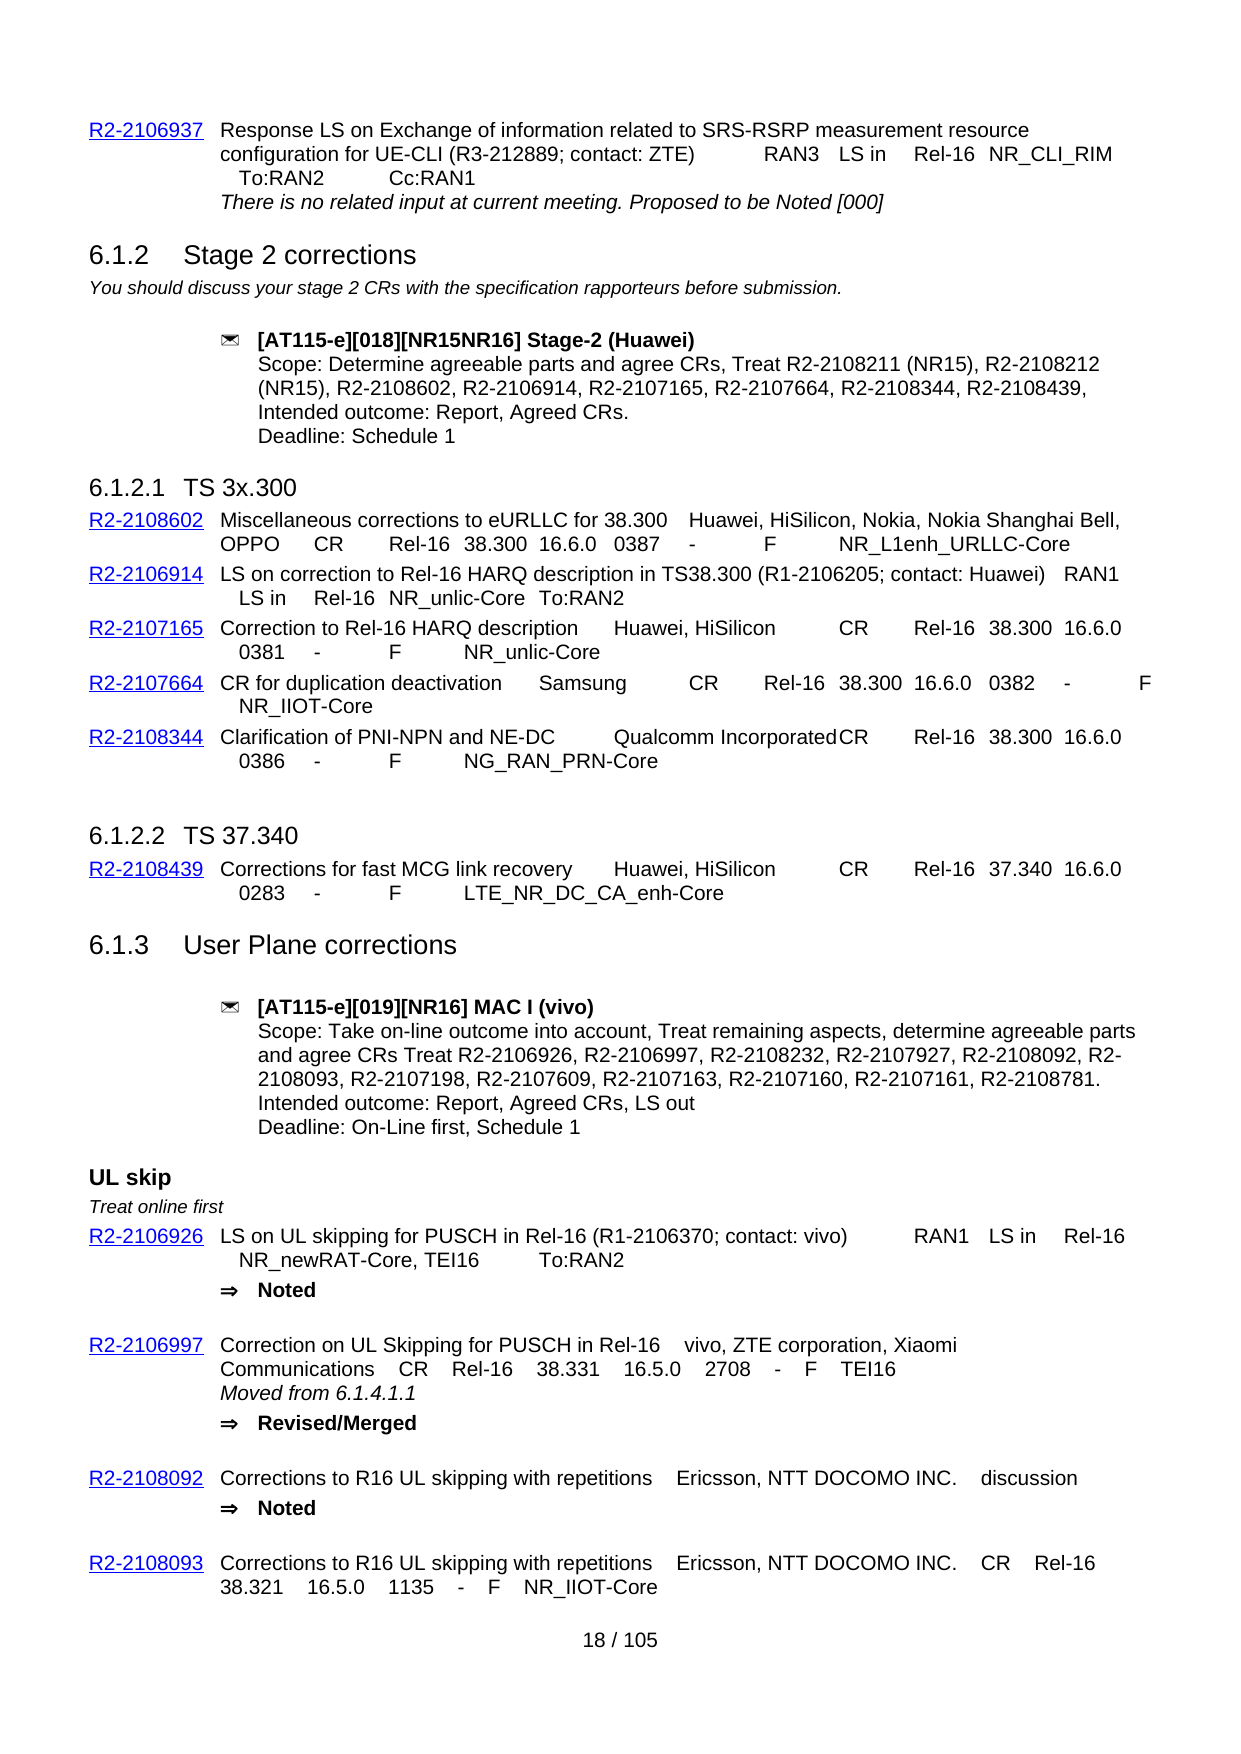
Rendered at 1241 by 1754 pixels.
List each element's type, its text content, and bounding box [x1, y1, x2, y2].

text Deadline: On-Line first, Schedule 1 [220, 1115, 1152, 1139]
text Scope: Take on-line outcome into account, Treat remaining aspects, determine agreeable parts and agree CRs Treat R2-2106926, R2-2106997, R2-2108232, R2-2107927, R2-2108092, R2-2108093, R2-2107198, R2-2107609, R2-2107163, R2-2107160, R2-2107161, R2-2108781. [220, 1019, 1152, 1091]
text [AT115-e][019][NR16] MAC I (vivo) [220, 995, 1152, 1019]
text Scope: Determine agreeable parts and agree CRs, Treat R2-2108211 (NR15), R2-2108212 (NR15), R2-2108602, R2-2106914, R2-2107165, R2-2107664, R2-2108344, R2-2108439, [220, 352, 1152, 400]
text Revised/Merged [220, 1411, 1152, 1436]
text Intended outcome: Report, Agreed CRs, LS out [220, 1091, 1152, 1115]
text There is no related input at current meeting. Proposed to be Noted [000] [220, 190, 1152, 214]
text You should discuss your stage 2 CRs with the specification rapporteurs before submission. [89, 276, 1152, 298]
subtitle 6.1.2.1 TS 3x.300 [89, 473, 1152, 502]
title R2-2106914 LS on correction to Rel-16 HARQ description in TS38.300 (R1-2106205; contact: Huawei) RAN1 LS in Rel-16 NR_unlic-Core To:RAN2 [89, 562, 1152, 610]
text UL skip [89, 1164, 1152, 1190]
title R2-2106937 Response LS on Exchange of information related to SRS-RSRP measurement resource configuration for UE-CLI (R3-212889; contact: ZTE) RAN3 LS in Rel-16 NR_CLI_RIM To:RAN2 Cc:RAN1 [89, 118, 1152, 190]
title R2-2107165 Correction to Rel-16 HARQ description Huawei, HiSilicon CR Rel-16 38.300 16.6.0 0381 - F NR_unlic-Core [89, 616, 1152, 664]
text Moved from 6.1.4.1.1 [220, 1381, 1152, 1405]
text Intended outcome: Report, Agreed CRs. [220, 400, 1152, 424]
title R2-2108092 Corrections to R16 UL skipping with repetitions Ericsson, NTT DOCOMO INC. discussion [89, 1466, 1152, 1490]
title R2-2106926 LS on UL skipping for PUSCH in Rel-16 (R1-2106370; contact: vivo) RAN1 LS in Rel-16 NR_newRAT-Core, TEI16 To:RAN2 [89, 1224, 1152, 1272]
title R2-2108602 Miscellaneous corrections to eURLLC for 38.300 Huawei, HiSilicon, Nokia, Nokia Shanghai Bell, OPPO CR Rel-16 38.300 16.6.0 0387 - F NR_L1enh_URLLC-Core [89, 508, 1152, 556]
text [AT115-e][018][NR15NR16] Stage-2 (Huawei) [220, 328, 1152, 352]
text Deadline: Schedule 1 [220, 424, 1152, 448]
subtitle 6.1.2.2 TS 37.340 [89, 821, 1152, 850]
text Noted [220, 1496, 1152, 1521]
subtitle 6.1.3 User Plane corrections [89, 929, 1152, 961]
title R2-2106997 Correction on UL Skipping for PUSCH in Rel-16 vivo, ZTE corporation, Xiaomi Communications CR Rel-16 38.331 16.5.0 2708 - F TEI16 [89, 1333, 1152, 1381]
text Noted [220, 1278, 1152, 1303]
title R2-2107664 CR for duplication deactivation Samsung CR Rel-16 38.300 16.6.0 0382 - F NR_IIOT-Core [89, 670, 1152, 718]
text Treat online first [89, 1196, 1152, 1218]
title R2-2108344 Clarification of PNI-NPN and NE-DC Qualcomm Incorporated CR Rel-16 38.300 16.6.0 0386 - F NG_RAN_PRN-Core [89, 724, 1152, 772]
title R2-2108093 Corrections to R16 UL skipping with repetitions Ericsson, NTT DOCOMO INC. CR Rel-16 38.321 16.5.0 1135 - F NR_IIOT-Core [89, 1551, 1152, 1599]
title R2-2108439 Corrections for fast MCG link recovery Huawei, HiSilicon CR Rel-16 37.340 16.6.0 0283 - F LTE_NR_DC_CA_enh-Core [89, 856, 1152, 904]
subtitle 6.1.2 Stage 2 corrections [89, 239, 1152, 270]
